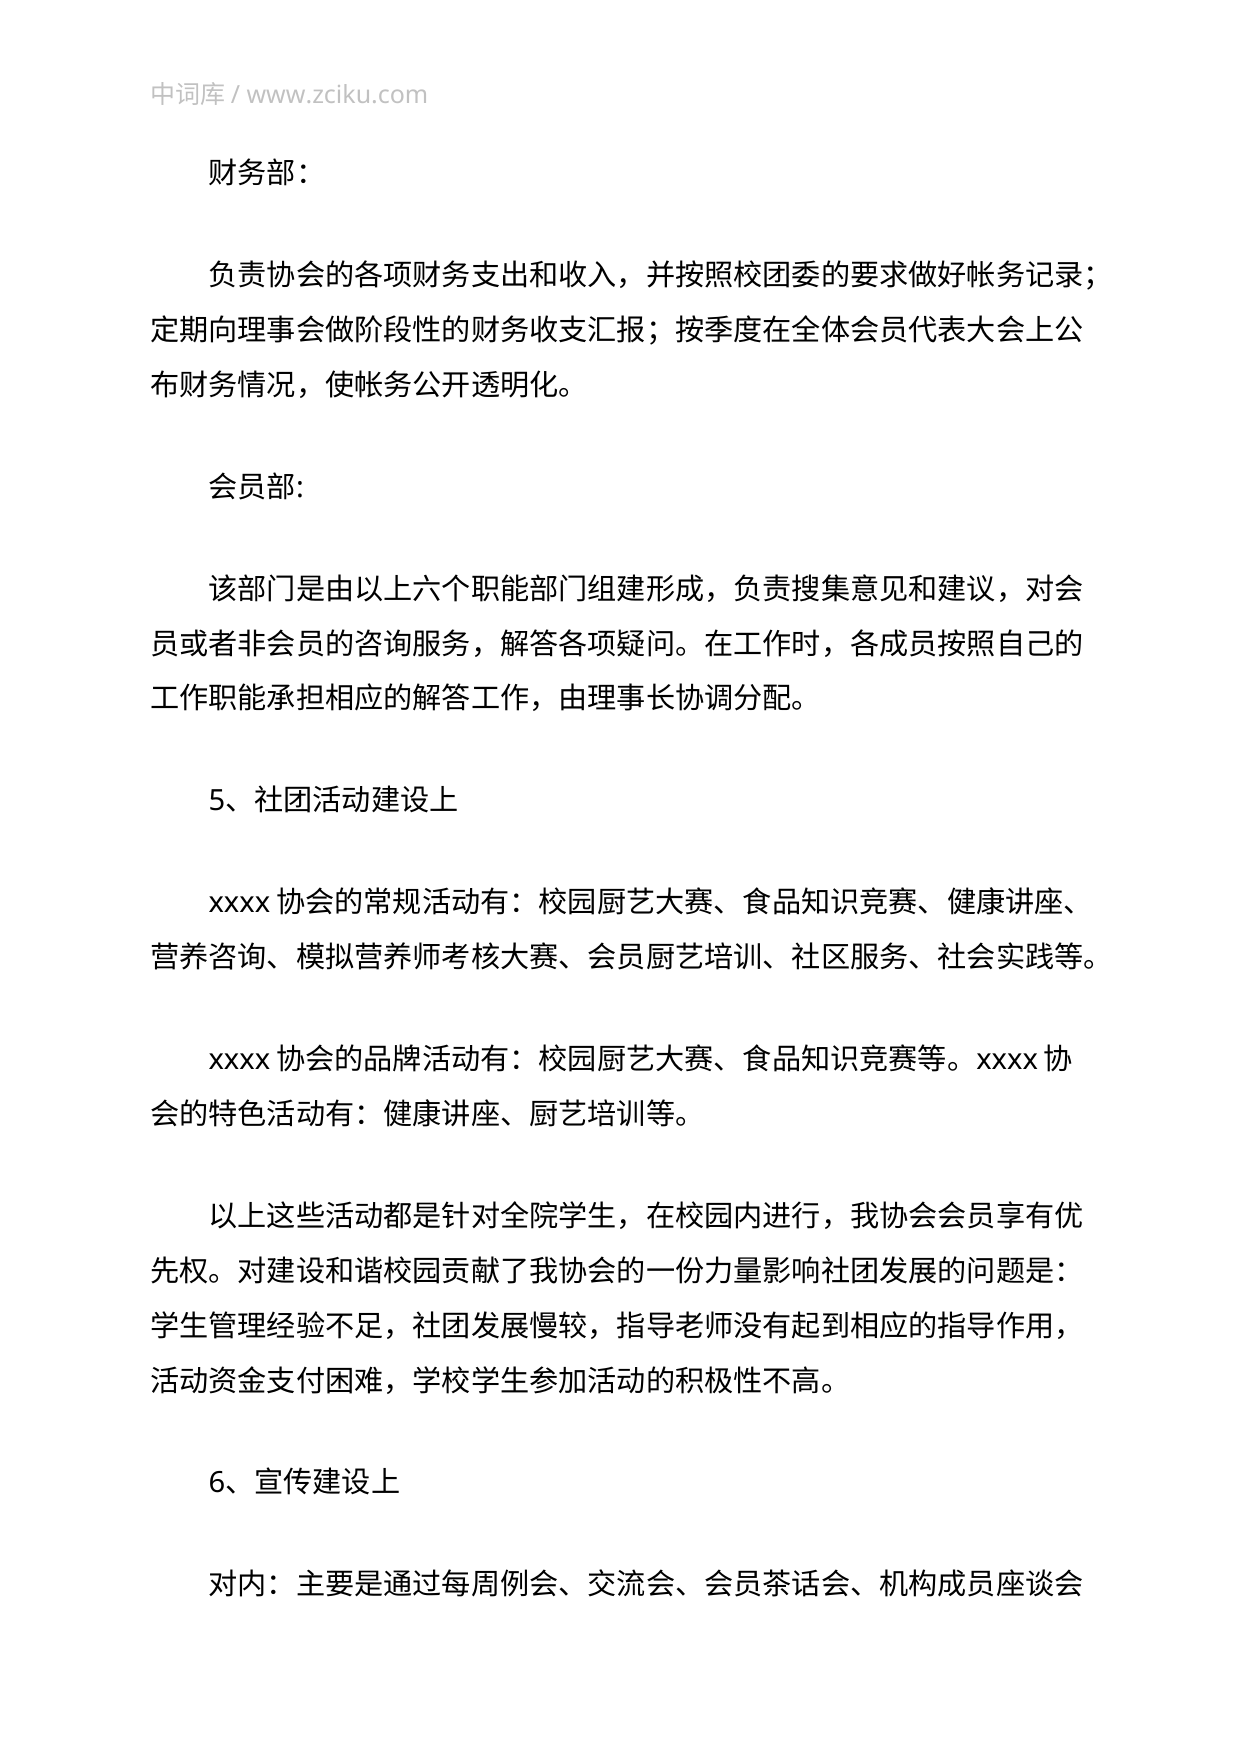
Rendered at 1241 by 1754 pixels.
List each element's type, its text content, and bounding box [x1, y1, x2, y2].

text xxxx协会的常规活动有：校园厨艺大赛、食品知识竞赛、健康讲座、营养咨询、模拟营养师考核大赛、会员厨艺培训、社区服务、社会实践等。 [150, 879, 1090, 976]
text 会员部: [150, 463, 1090, 506]
text 财务部： [150, 150, 1090, 192]
text 负责协会的各项财务支出和收入，并按照校团委的要求做好帐务记录；定期向理事会做阶段性的财务收支汇报；按季度在全体会员代表大会上公布财务情况，使帐务公开透明化。 [150, 252, 1090, 404]
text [150, 1561, 1090, 1603]
text 该部门是由以上六个职能部门组建形成，负责搜集意见和建议，对会员或者非会员的咨询服务，解答各项疑问。在工作时，各成员按照自己的工作职能承担相应的解答工作，由理事长协调分配。 [150, 565, 1090, 717]
text 5、社团活动建设上 [150, 777, 1090, 819]
text 以上这些活动都是针对全院学生，在校园内进行，我协会会员享有优先权。对建设和谐校园贡献了我协会的一份力量影响社团发展的问题是：学生管理经验不足，社团发展慢较，指导老师没有起到相应的指导作用，活动资金支付困难，学校学生参加活动的积极性不高。 [150, 1192, 1090, 1399]
text xxxx协会的品牌活动有：校园厨艺大赛、食品知识竞赛等。xxxx协会的特色活动有：健康讲座、厨艺培训等。 [150, 1036, 1090, 1133]
text 6、宣传建设上 [150, 1459, 1090, 1501]
